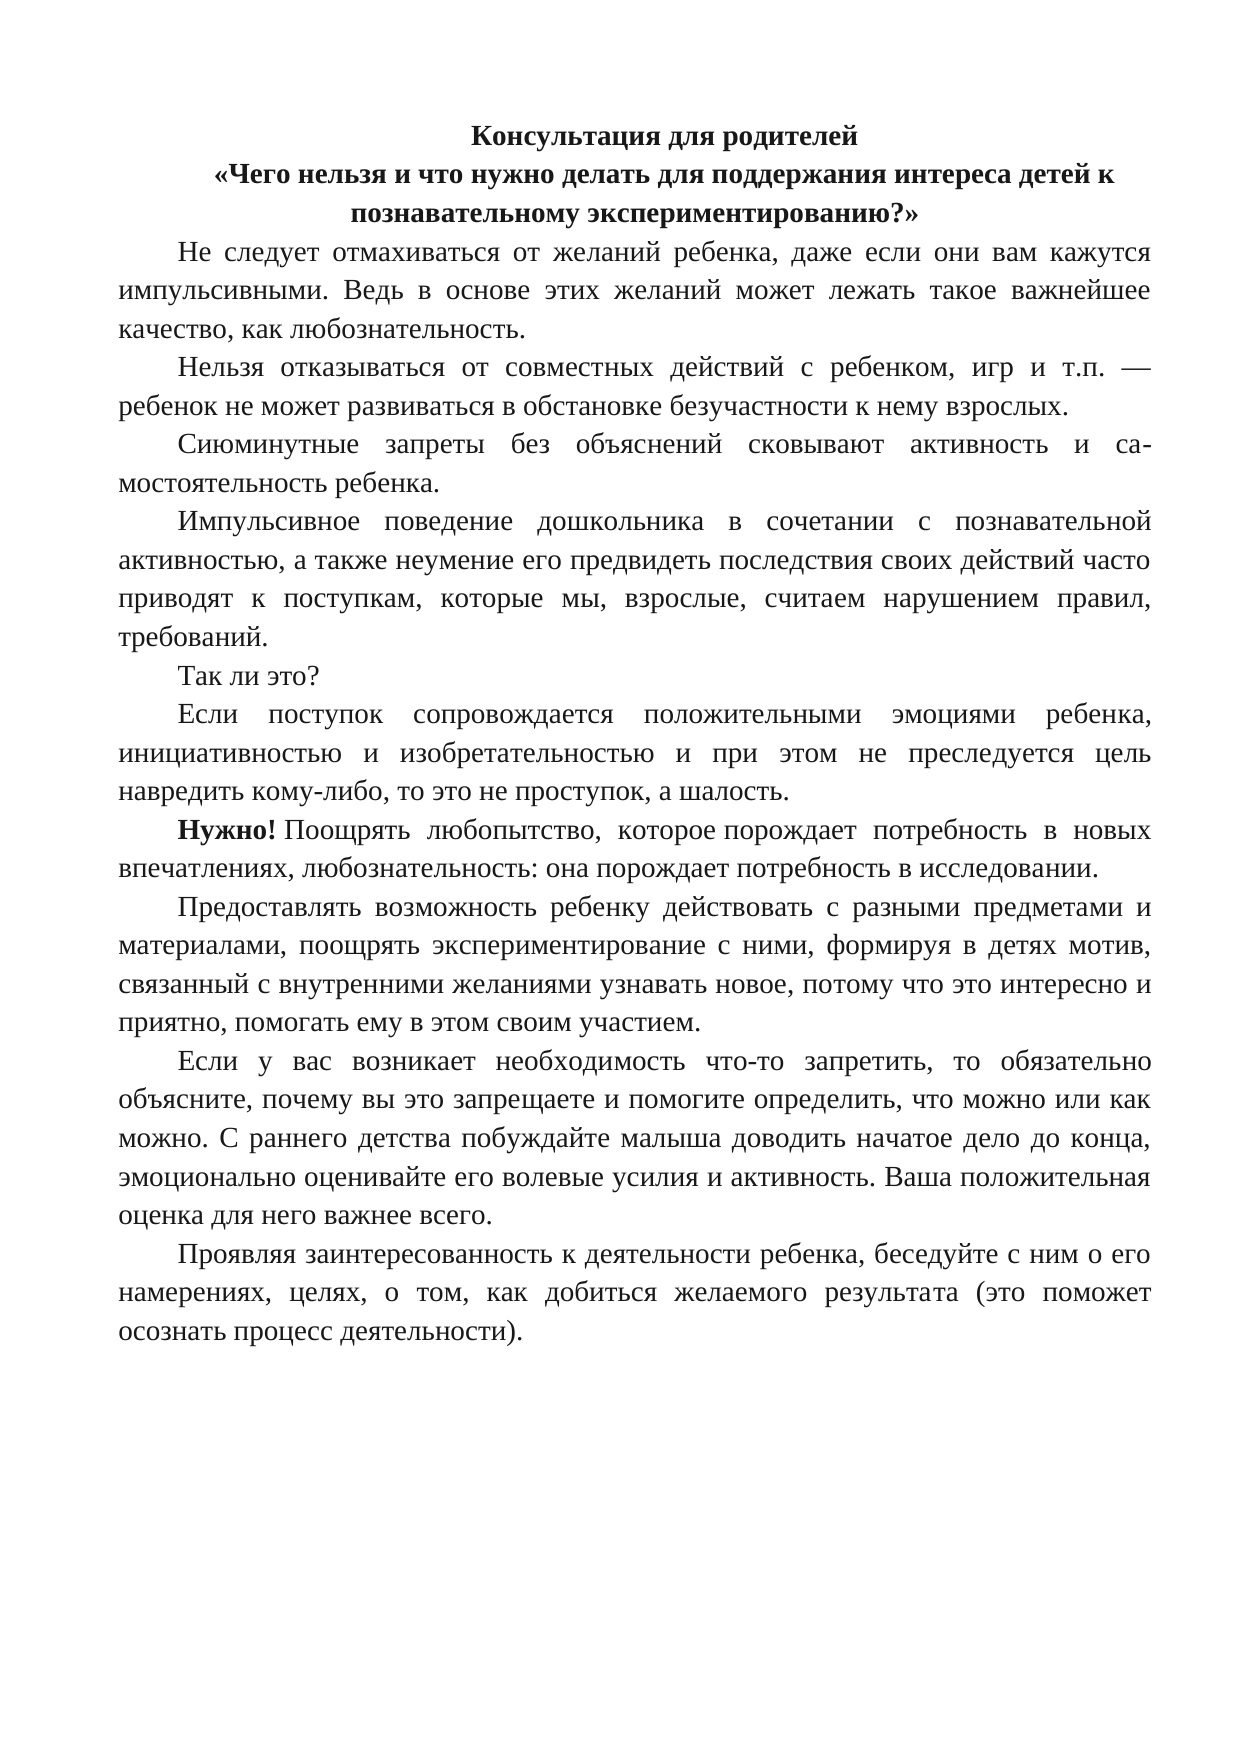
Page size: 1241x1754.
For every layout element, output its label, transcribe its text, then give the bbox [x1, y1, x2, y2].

text Не следует отмахиваться от желаний ребенка, даже если они вам кажутся импульсивными. Ведь в основе этих желаний может лежать такое важнейшее качество, как любознательность. [118, 234, 1152, 344]
text Нельзя отказываться от совместных действий с ребенком, игр и т.п. — ребенок не может развиваться в обстановке безучастности к нему взрослых. [118, 349, 1152, 421]
text Если поступок сопровождается положительными эмоциями ребенка, инициативностью и изобретательностью и при этом не преследуется цель навредить кому-либо, то это не проступок, а шалость. [118, 696, 1152, 807]
text Сиюминутные запреты без объяснений сковывают активность и самостоятельность ребенка. [118, 426, 1152, 498]
text Если у вас возникает необходимость что-то запретить, то обязательно объясните, почему вы это запрещаете и помогите определить, что можно или как можно. С раннего детства побуждайте малыша доводить начатое дело до конца, эмоционально оценивайте его волевые усилия и активность. Ваша положительная оценка для него важнее всего. [118, 1043, 1152, 1231]
text Предоставлять возможность ребенку действовать с разными предметами и материалами, поощрять экспериментирование с ними, формируя в детях мотив, связанный с внутренними желаниями узнавать новое, потому что это интересно и приятно, помогать ему в этом своим участием. [118, 889, 1152, 1038]
text Консультация для родителей [118, 118, 1152, 152]
text Нужно! Поощрять любопытство, которое порождает потребность в новых впечатлениях, любознательность: она порождает потребность в исследовании. [118, 812, 1152, 884]
text Проявляя заинтересованность к деятельности ребенка, беседуйте с ним о его намерениях, целях, о том, как добиться желаемого результата (это поможет осознать процесс деятельности). [118, 1236, 1152, 1346]
text Так ли это? [118, 658, 1152, 691]
text Импульсивное поведение дошкольника в сочетании с познавательной активностью, а также неумение его предвидеть последствия своих действий часто приводят к поступкам, которые мы, взрослые, считаем нарушением правил, требований. [118, 503, 1152, 653]
text «Чего нельзя и что нужно делать для поддержания интереса детей к познавательному экспериментированию?» [118, 157, 1152, 229]
